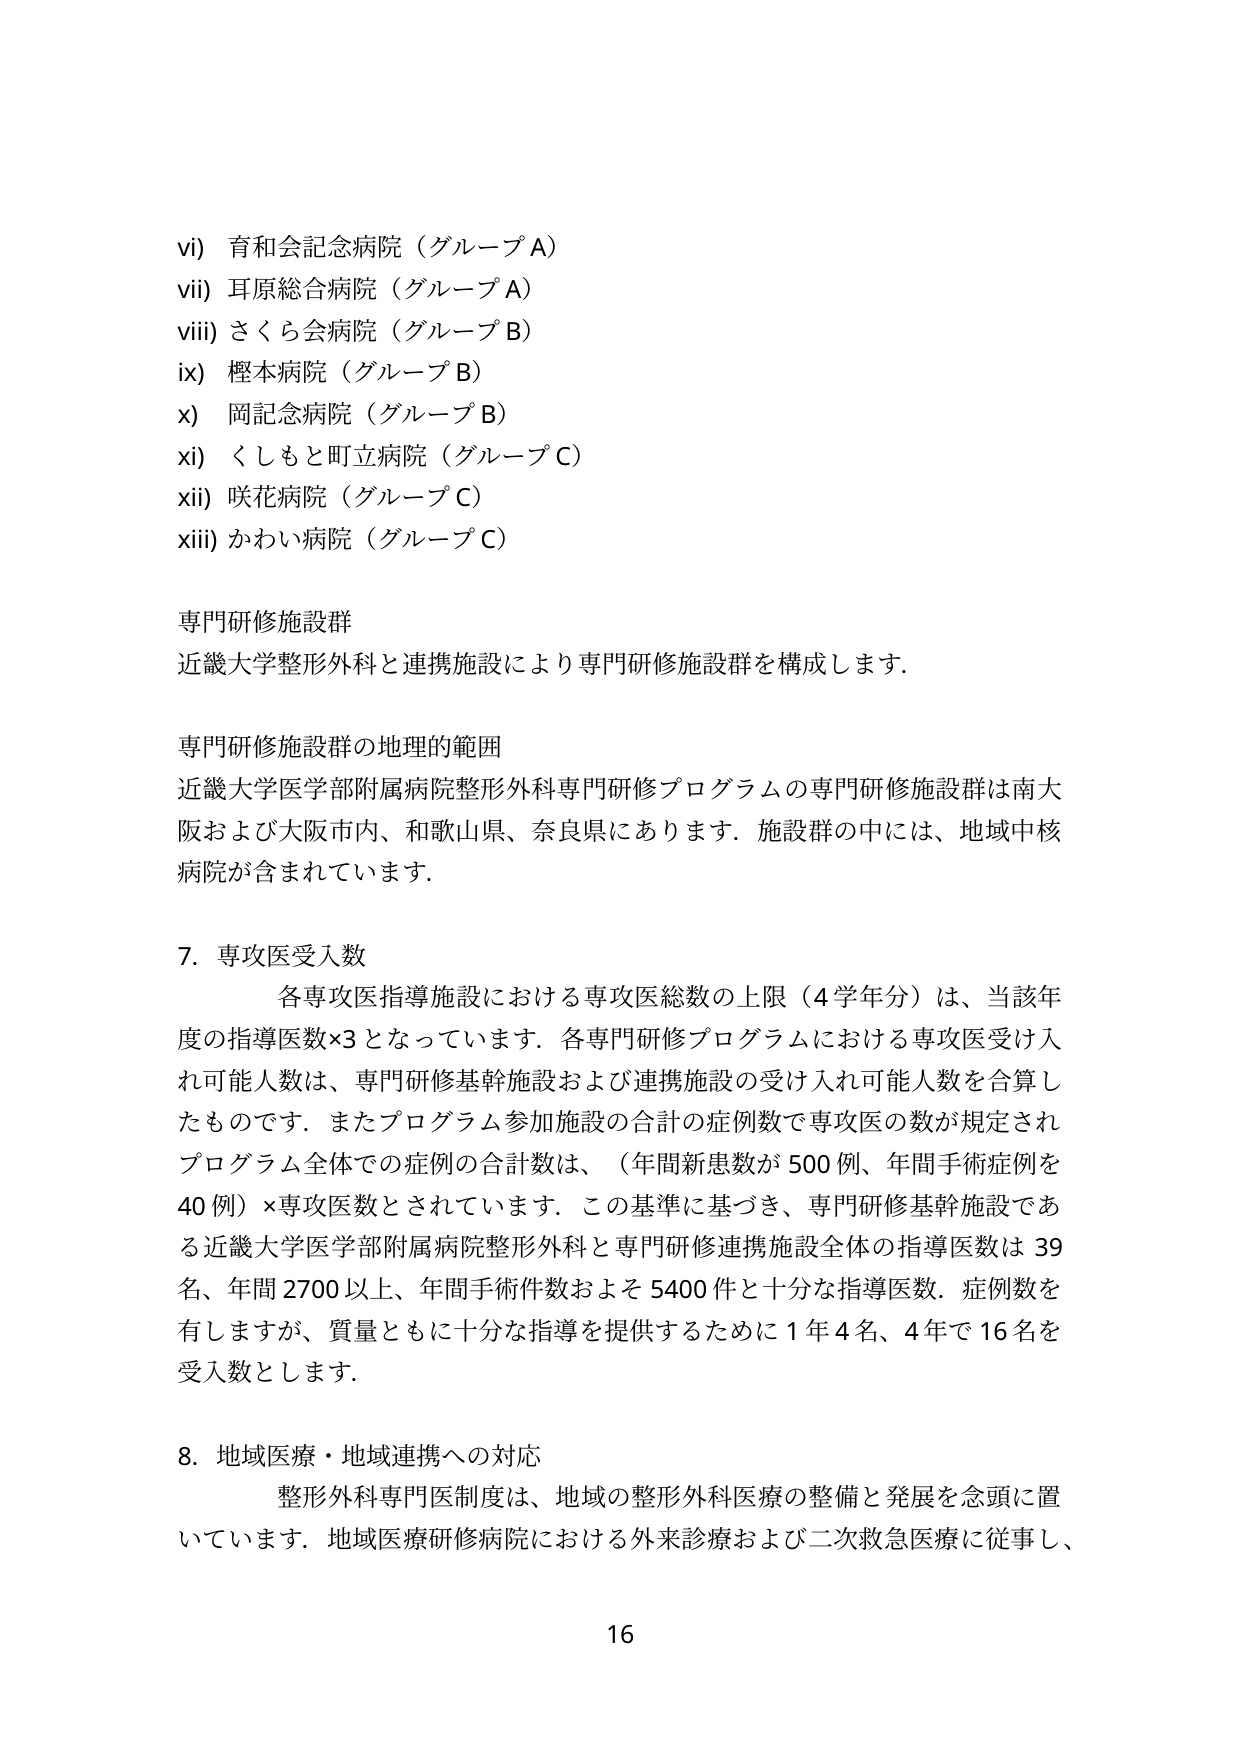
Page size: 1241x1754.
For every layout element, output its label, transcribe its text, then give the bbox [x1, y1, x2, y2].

text 8．地域医療・地域連携への対応 [177, 1433, 1063, 1475]
list かわい病院（グループC） [177, 517, 1063, 558]
list 樫本病院（グループB） [177, 350, 1063, 392]
text 専門研修施設群の地理的範囲 [177, 725, 1063, 767]
text 各専攻医指導施設における専攻医総数の上限（4学年分）は、当該年度の指導医数×3となっています．各専門研修プログラムにおける専攻医受け入れ可能人数は、専門研修基幹施設および連携施設の受け入れ可能人数を合算したものです．またプログラム参加施設の合計の症例数で専攻医の数が規定され、プログラム全体での症例の合計数は、（年間新患数が500例、年間手術症例を40例）×専攻医数とされています．この基準に基づき、専門研修基幹施設である近畿大学医学部附属病院整形外科と専門研修連携施設全体の指導医数は39名、年間2700以上、年間手術件数およそ5400件と十分な指導医数．症例数を有しますが、質量ともに十分な指導を提供するために1年4名、4年で16名を受入数とします． [177, 975, 1063, 1392]
list 育和会記念病院（グループA） [177, 225, 1063, 267]
list さくら会病院（グループB） [177, 308, 1063, 350]
text 近畿大学医学部附属病院整形外科専門研修プログラムの専門研修施設群は南大阪および大阪市内、和歌山県、奈良県にあります．施設群の中には、地域中核病院が含まれています． [177, 767, 1063, 892]
list 岡記念病院（グループB） [177, 392, 1063, 433]
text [177, 1475, 1063, 1558]
text 専門研修施設群 [177, 600, 1063, 642]
text 近畿大学整形外科と連携施設により専門研修施設群を構成します． [177, 642, 1063, 683]
list くしもと町立病院（グループC） [177, 433, 1063, 475]
text 7．専攻医受入数 [177, 933, 1063, 975]
list 耳原総合病院（グループA） [177, 267, 1063, 308]
list 咲花病院（グループC） [177, 475, 1063, 517]
